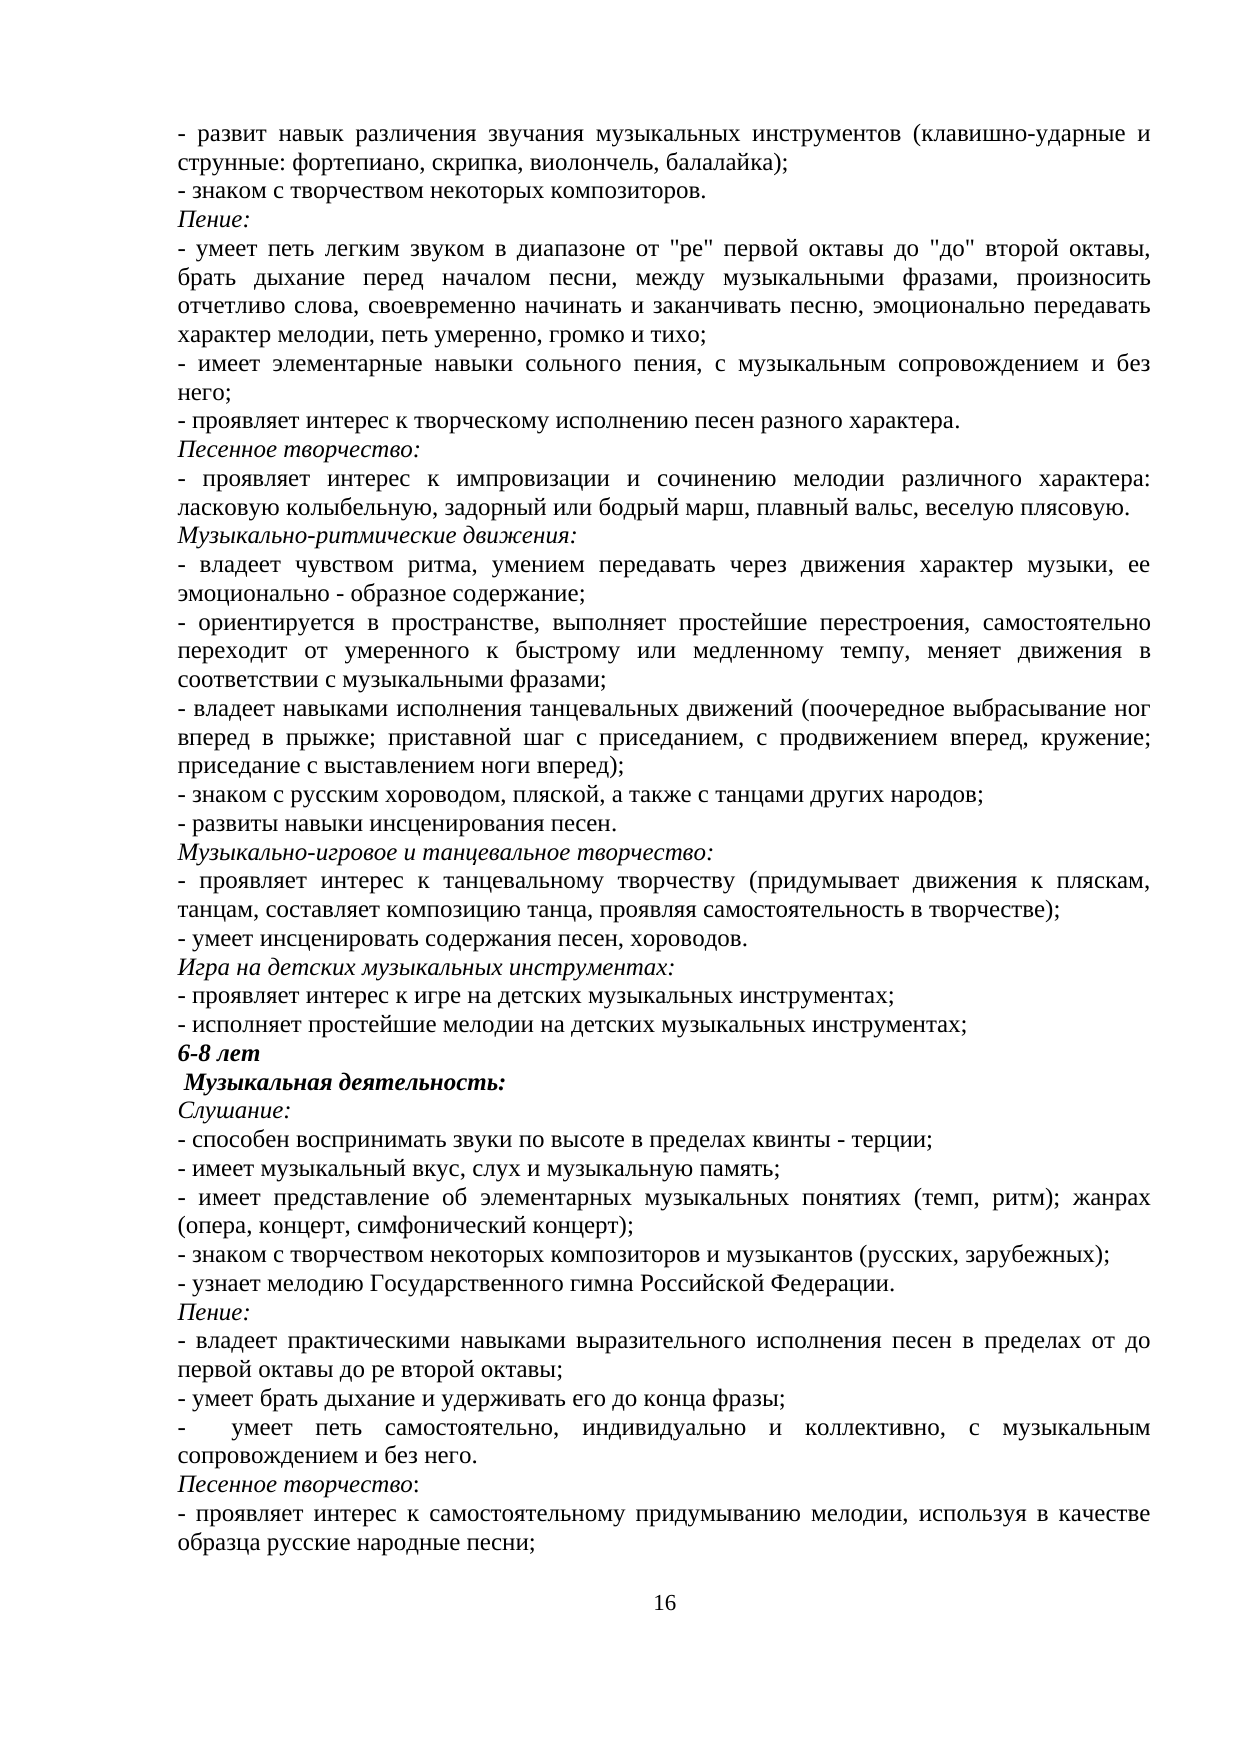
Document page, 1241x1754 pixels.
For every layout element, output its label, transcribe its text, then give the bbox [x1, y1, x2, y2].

text - проявляет интерес к импровизации и сочинению мелодии различного характера: ласковую колыбельную, задорный или бодрый марш, плавный вальс, веселую плясовую. [177, 463, 1152, 521]
text - знаком с творчеством некоторых композиторов и музыкантов (русских, зарубежных); [177, 1239, 1152, 1268]
text Игра на детских музыкальных инструментах: [177, 952, 1152, 981]
text - исполняет простейшие мелодии на детских музыкальных инструментах; [177, 1009, 1152, 1038]
text - имеет музыкальный вкус, слух и музыкальную память; [177, 1153, 1152, 1182]
text - знаком с русским хороводом, пляской, а также с танцами других народов; [177, 779, 1152, 808]
text - имеет элементарные навыки сольного пения, с музыкальным сопровождением и без него; [177, 348, 1152, 406]
text - имеет представление об элементарных музыкальных понятиях (темп, ритм); жанрах (опера, концерт, симфонический концерт); [177, 1182, 1152, 1239]
text Музыкальная деятельность: [177, 1067, 1152, 1096]
text - развиты навыки инсценирования песен. [177, 808, 1152, 837]
text - способен воспринимать звуки по высоте в пределах квинты - терции; [177, 1124, 1152, 1153]
text - умеет инсценировать содержания песен, хороводов. [177, 923, 1152, 952]
text - знаком с творчеством некоторых композиторов. [177, 176, 1152, 204]
text - владеет практическими навыками выразительного исполнения песен в пределах от до первой октавы до ре второй октавы; [177, 1326, 1152, 1383]
text Песенное творчество: [177, 434, 1152, 463]
text Песенное творчество: [177, 1469, 1152, 1498]
text - проявляет интерес к игре на детских музыкальных инструментах; [177, 981, 1152, 1009]
text - умеет петь легким звуком в диапазоне от "ре" первой октавы до "до" второй октавы, брать дыхание перед началом песни, между музыкальными фразами, произносить отчетливо слова, своевременно начинать и заканчивать песню, эмоционально передавать характер мелодии, петь умеренно, громко и тихо; [177, 233, 1152, 348]
text 6-8 лет [177, 1038, 1152, 1067]
text - узнает мелодию Государственного гимна Российской Федерации. [177, 1268, 1152, 1297]
text - владеет чувством ритма, умением передавать через движения характер музыки, ее эмоционально - образное содержание; [177, 549, 1152, 607]
text - умеет петь самостоятельно, индивидуально и коллективно, с музыкальным сопровождением и без него. [177, 1412, 1152, 1469]
text - проявляет интерес к самостоятельному придумыванию мелодии, используя в качестве образца русские народные песни; [177, 1498, 1152, 1556]
text - владеет навыками исполнения танцевальных движений (поочередное выбрасывание ног вперед в прыжке; приставной шаг с приседанием, с продвижением вперед, кружение; приседание с выставлением ноги вперед); [177, 693, 1152, 779]
text Пение: [177, 204, 1152, 233]
text Пение: [177, 1297, 1152, 1326]
text Слушание: [177, 1096, 1152, 1124]
text Музыкально-игровое и танцевальное творчество: [177, 837, 1152, 866]
text - развит навык различения звучания музыкальных инструментов (клавишно-ударные и струнные: фортепиано, скрипка, виолончель, балалайка); [177, 118, 1152, 176]
text - проявляет интерес к творческому исполнению песен разного характера. [177, 406, 1152, 434]
text - проявляет интерес к танцевальному творчеству (придумывает движения к пляскам, танцам, составляет композицию танца, проявляя самостоятельность в творчестве); [177, 866, 1152, 923]
text - умеет брать дыхание и удерживать его до конца фразы; [177, 1383, 1152, 1412]
text - ориентируется в пространстве, выполняет простейшие перестроения, самостоятельно переходит от умеренного к быстрому или медленному темпу, меняет движения в соответствии с музыкальными фразами; [177, 607, 1152, 693]
text Музыкально-ритмические движения: [177, 521, 1152, 549]
